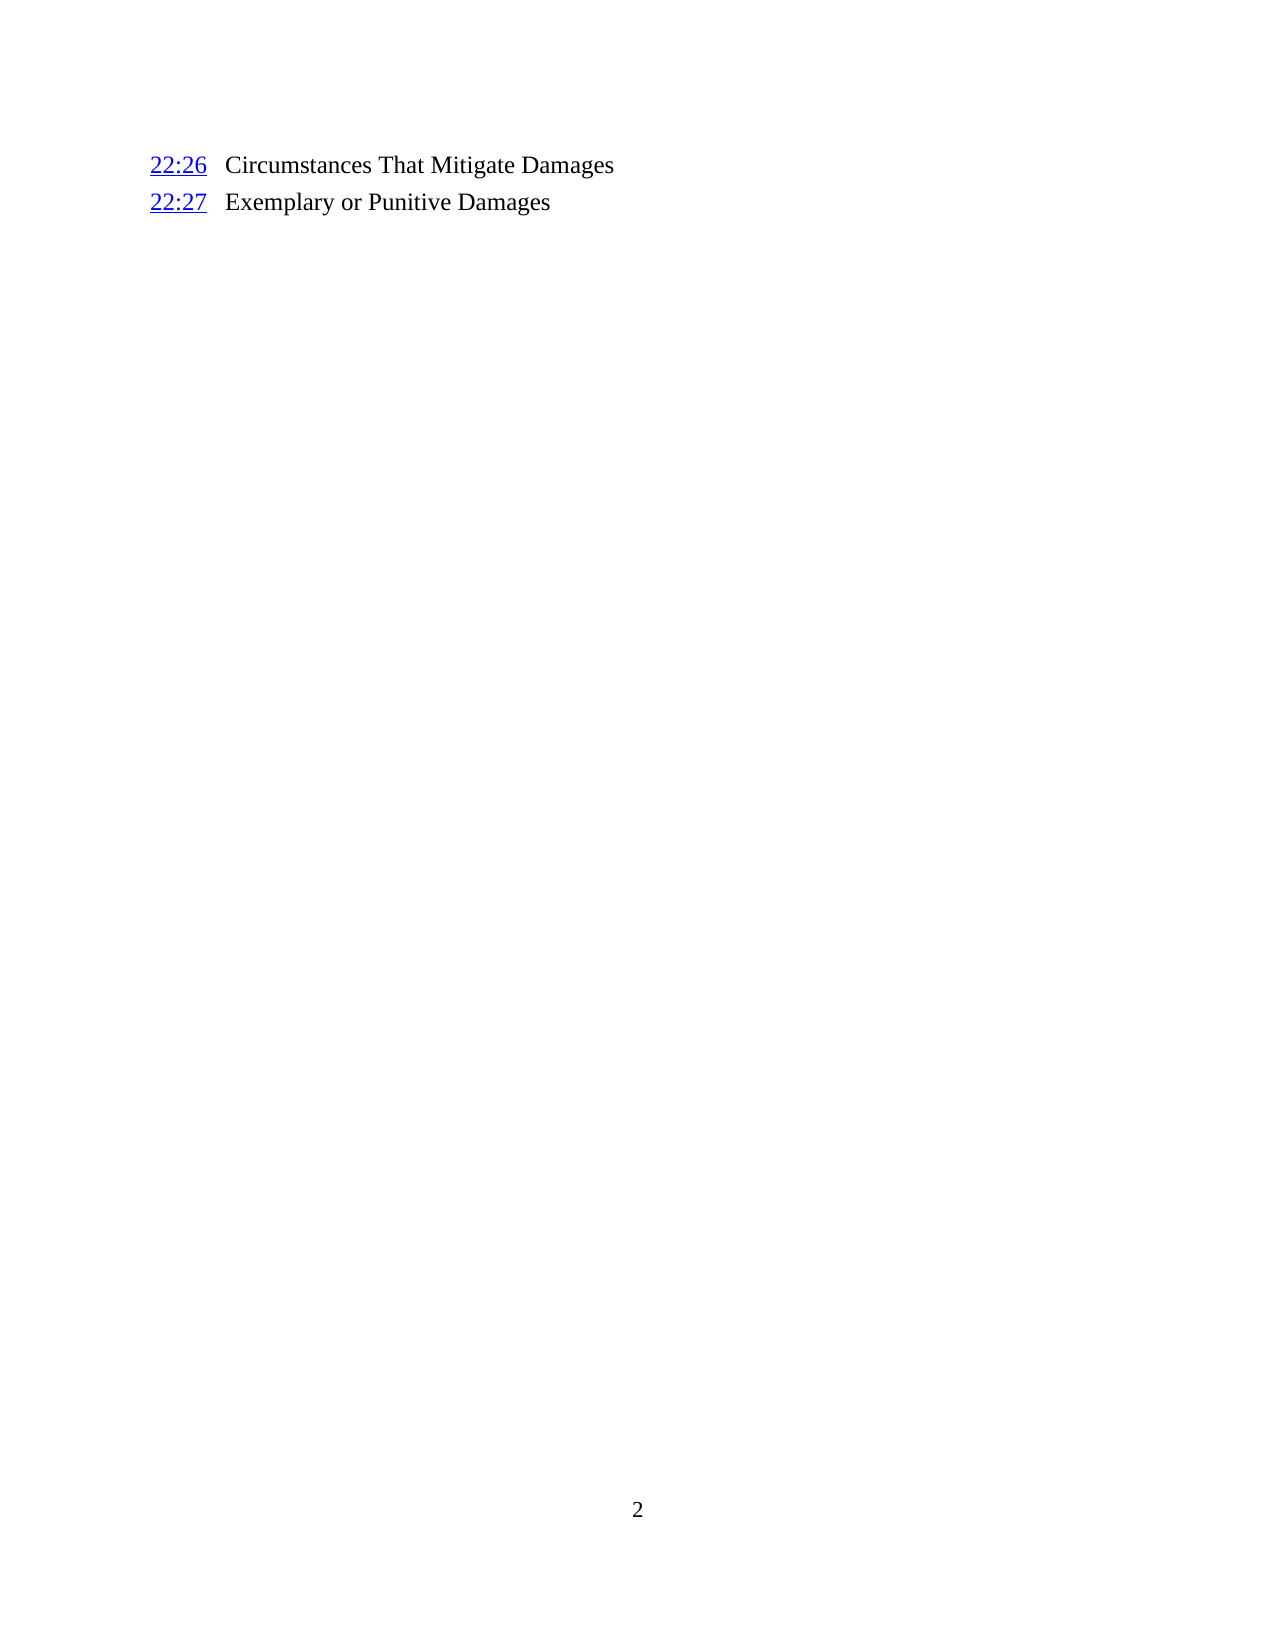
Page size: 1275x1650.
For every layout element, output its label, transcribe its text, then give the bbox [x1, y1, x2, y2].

text 22:26 Circumstances That Mitigate Damages [150, 150, 1125, 179]
text 22:27 Exemplary or Punitive Damages [150, 187, 1125, 216]
